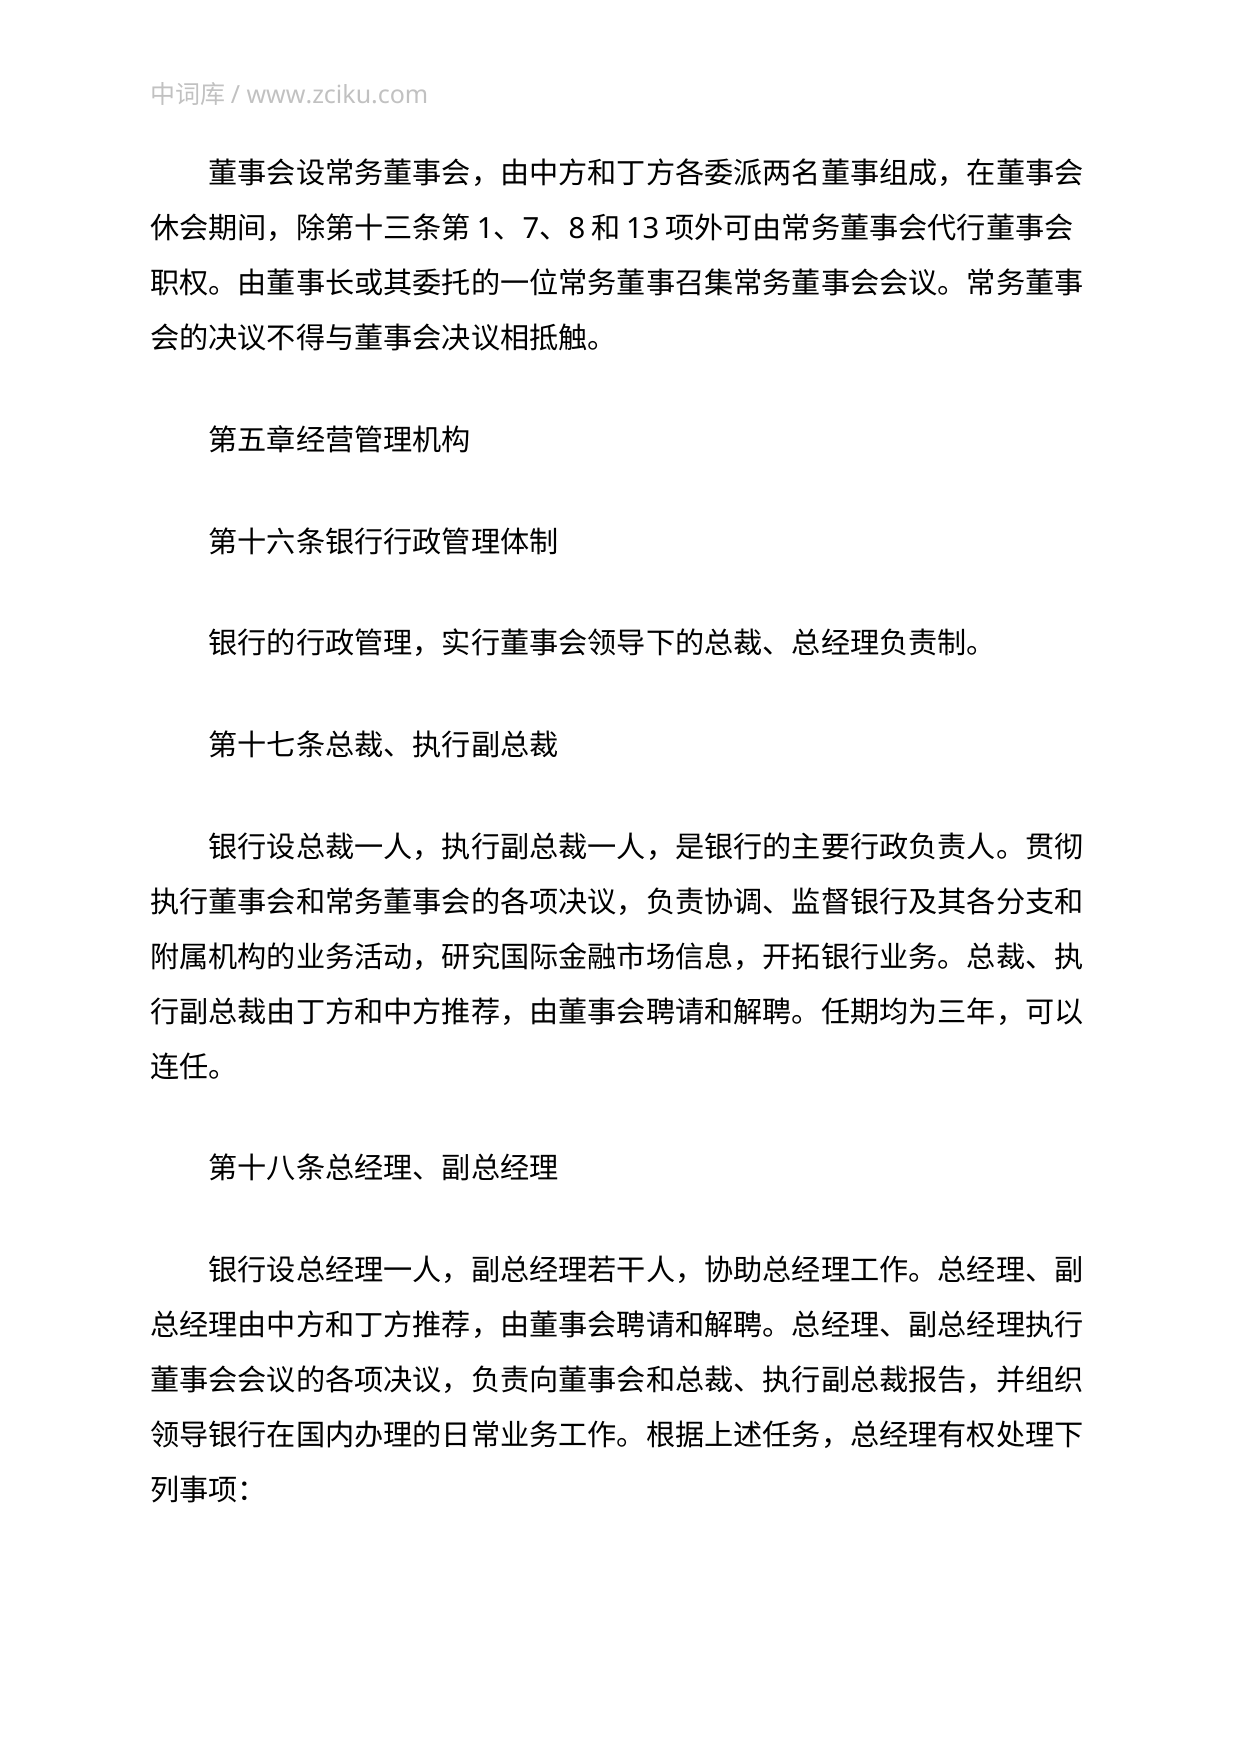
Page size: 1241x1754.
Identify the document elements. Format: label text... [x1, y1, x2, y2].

text 第十六条银行行政管理体制 [150, 518, 1090, 561]
text 银行设总经理一人，副总经理若干人，协助总经理工作。总经理、副总经理由中方和丁方推荐，由董事会聘请和解聘。总经理、副总经理执行董事会会议的各项决议，负责向董事会和总裁、执行副总裁报告，并组织领导银行在国内办理的日常业务工作。根据上述任务，总经理有权处理下列事项： [150, 1247, 1090, 1509]
text 第十七条总裁、执行副总裁 [150, 722, 1090, 764]
text 银行设总裁一人，执行副总裁一人，是银行的主要行政负责人。贯彻执行董事会和常务董事会的各项决议，负责协调、监督银行及其各分支和附属机构的业务活动，研究国际金融市场信息，开拓银行业务。总裁、执行副总裁由丁方和中方推荐，由董事会聘请和解聘。任期均为三年，可以连任。 [150, 824, 1090, 1086]
text 第五章经营管理机构 [150, 417, 1090, 459]
text 银行的行政管理，实行董事会领导下的总裁、总经理负责制。 [150, 620, 1090, 662]
text 第十八条总经理、副总经理 [150, 1145, 1090, 1187]
text 董事会设常务董事会，由中方和丁方各委派两名董事组成，在董事会休会期间，除第十三条第1、7、8和13项外可由常务董事会代行董事会职权。由董事长或其委托的一位常务董事召集常务董事会会议。常务董事会的决议不得与董事会决议相抵触。 [150, 150, 1090, 357]
